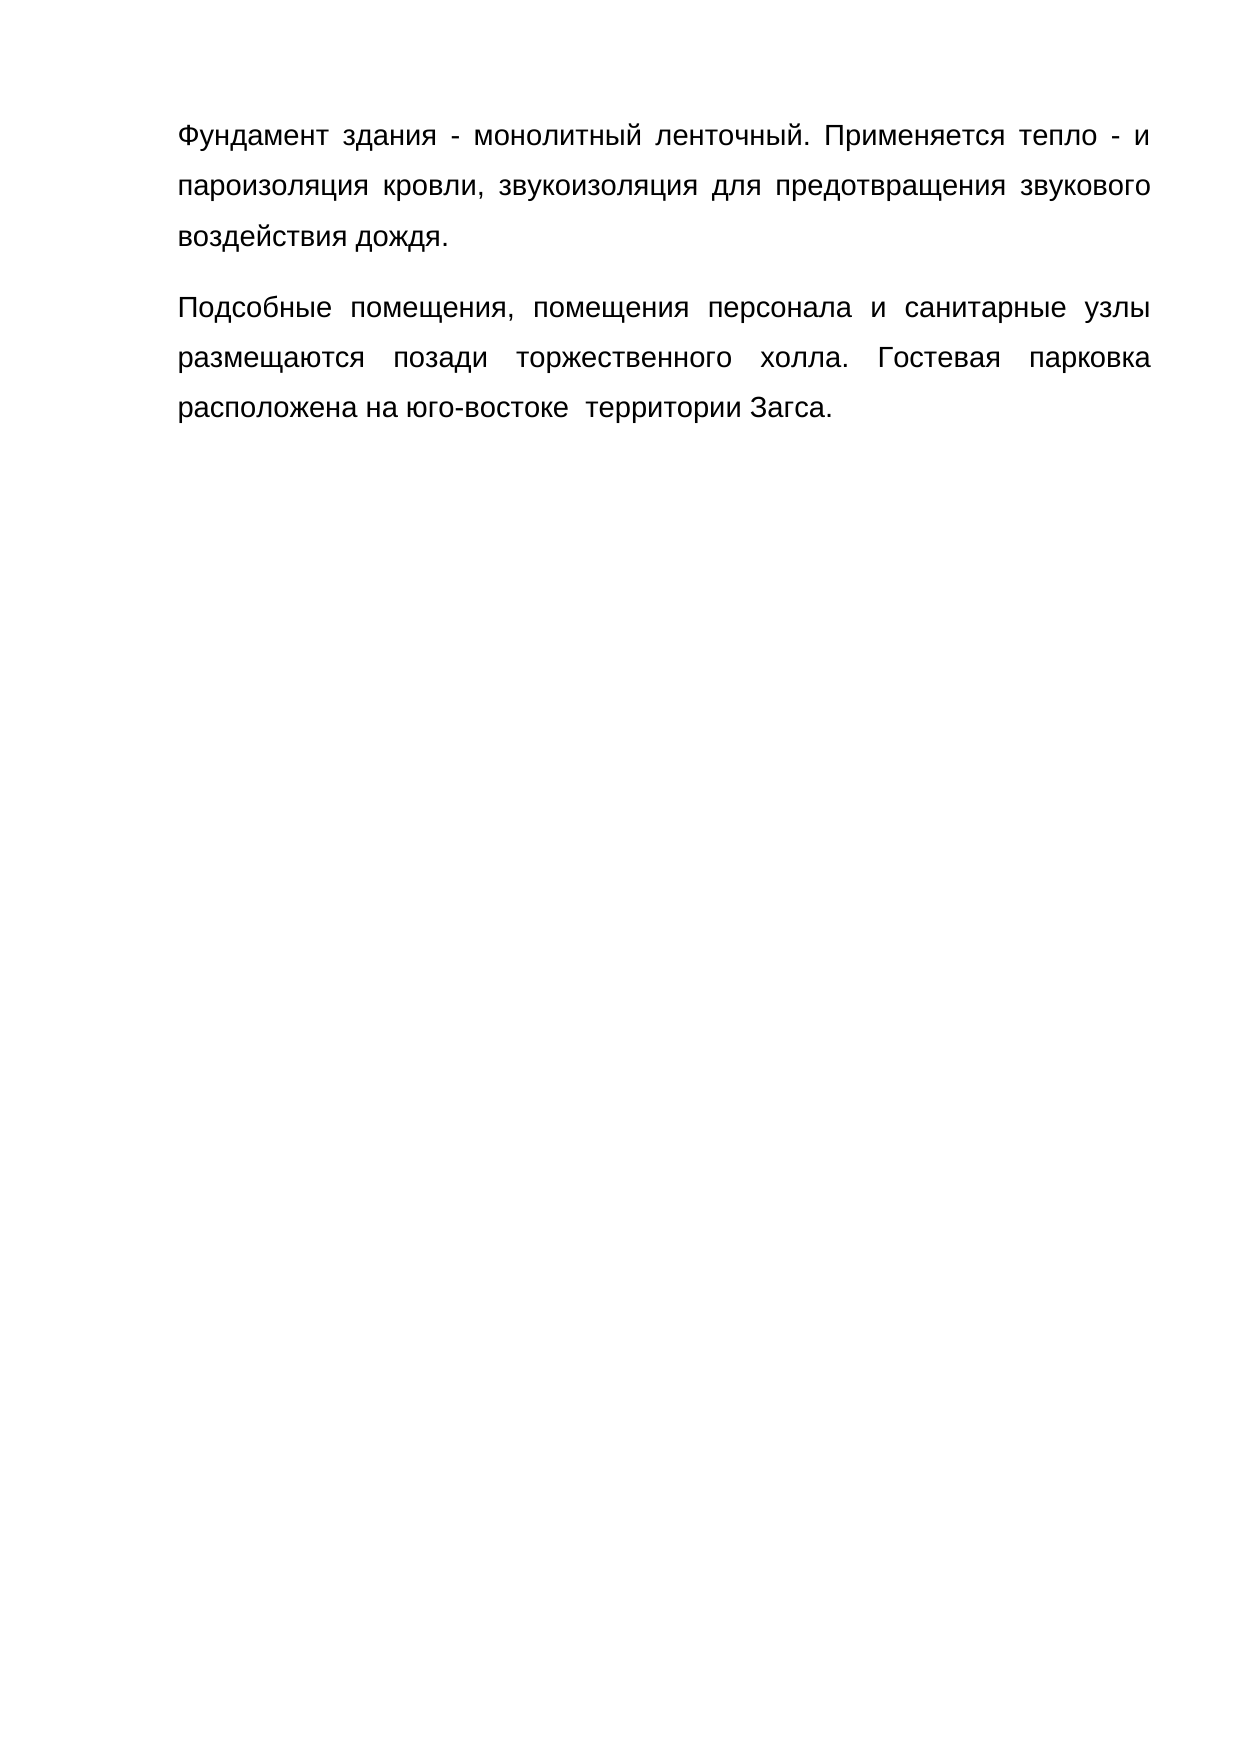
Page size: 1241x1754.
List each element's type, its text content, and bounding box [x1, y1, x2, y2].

text Подсобные помещения, помещения персонала и санитарные узлы размещаются позади торжественного холла. Гостевая парковка расположена на юго-востоке территории Загса. [177, 290, 1152, 424]
text Фундамент здания - монолитный ленточный. Применяется тепло - и пароизоляция кровли, звукоизоляция для предотвращения звукового воздействия дождя. [177, 118, 1152, 252]
